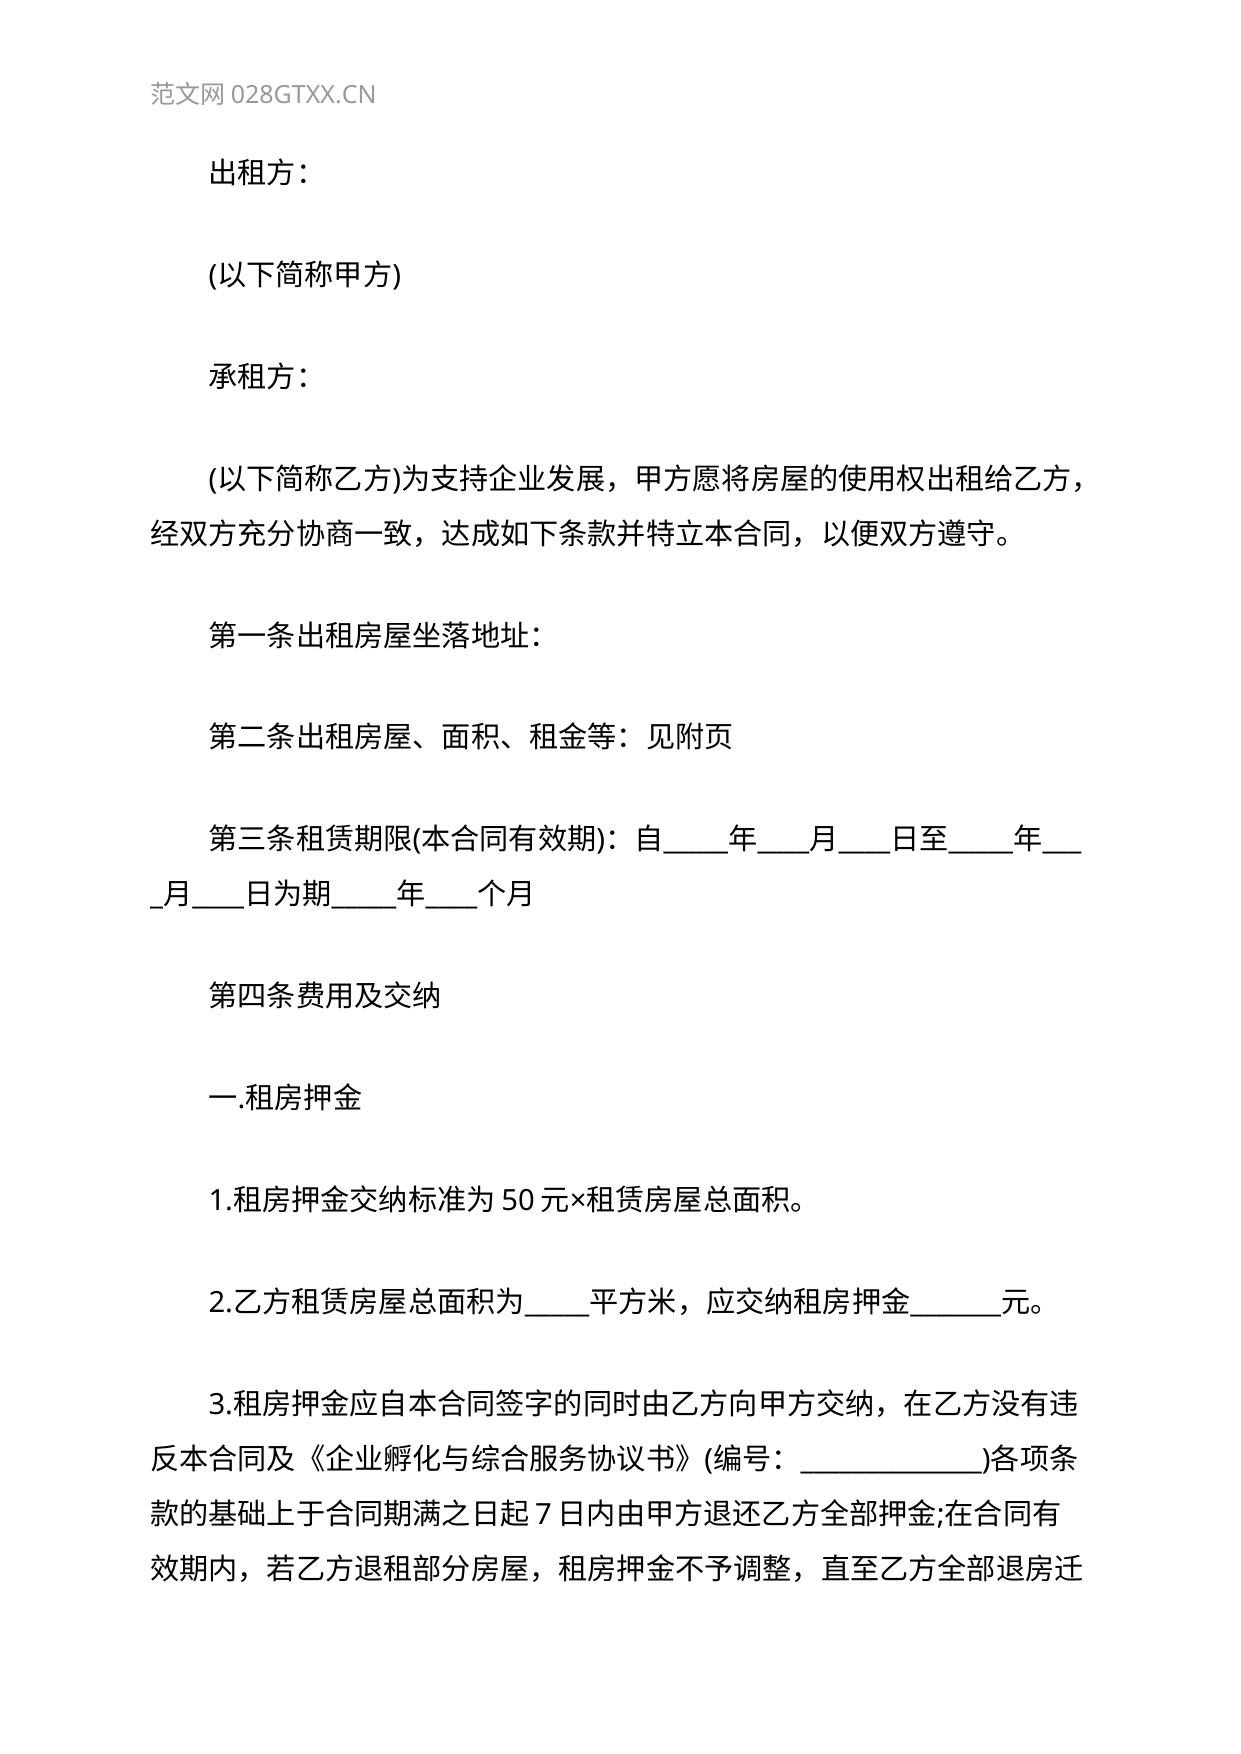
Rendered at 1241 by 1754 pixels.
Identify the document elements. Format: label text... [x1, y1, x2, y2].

text 第一条出租房屋坐落地址： [150, 612, 1090, 654]
text 承租方： [150, 354, 1090, 396]
text 第三条租赁期限(本合同有效期)：自_____年____月____日至_____年____月____日为期_____年____个月 [150, 816, 1090, 913]
text 第二条出租房屋、面积、租金等：见附页 [150, 714, 1090, 756]
text 2.乙方租赁房屋总面积为_____平方米，应交纳租房押金_______元。 [150, 1278, 1090, 1321]
text 第四条费用及交纳 [150, 973, 1090, 1015]
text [150, 1381, 1090, 1588]
text (以下简称甲方) [150, 252, 1090, 294]
text 一.租房押金 [150, 1074, 1090, 1117]
text 1.租房押金交纳标准为50元×租赁房屋总面积。 [150, 1177, 1090, 1219]
text 出租方： [150, 150, 1090, 192]
text (以下简称乙方)为支持企业发展，甲方愿将房屋的使用权出租给乙方，经双方充分协商一致，达成如下条款并特立本合同，以便双方遵守。 [150, 456, 1090, 553]
